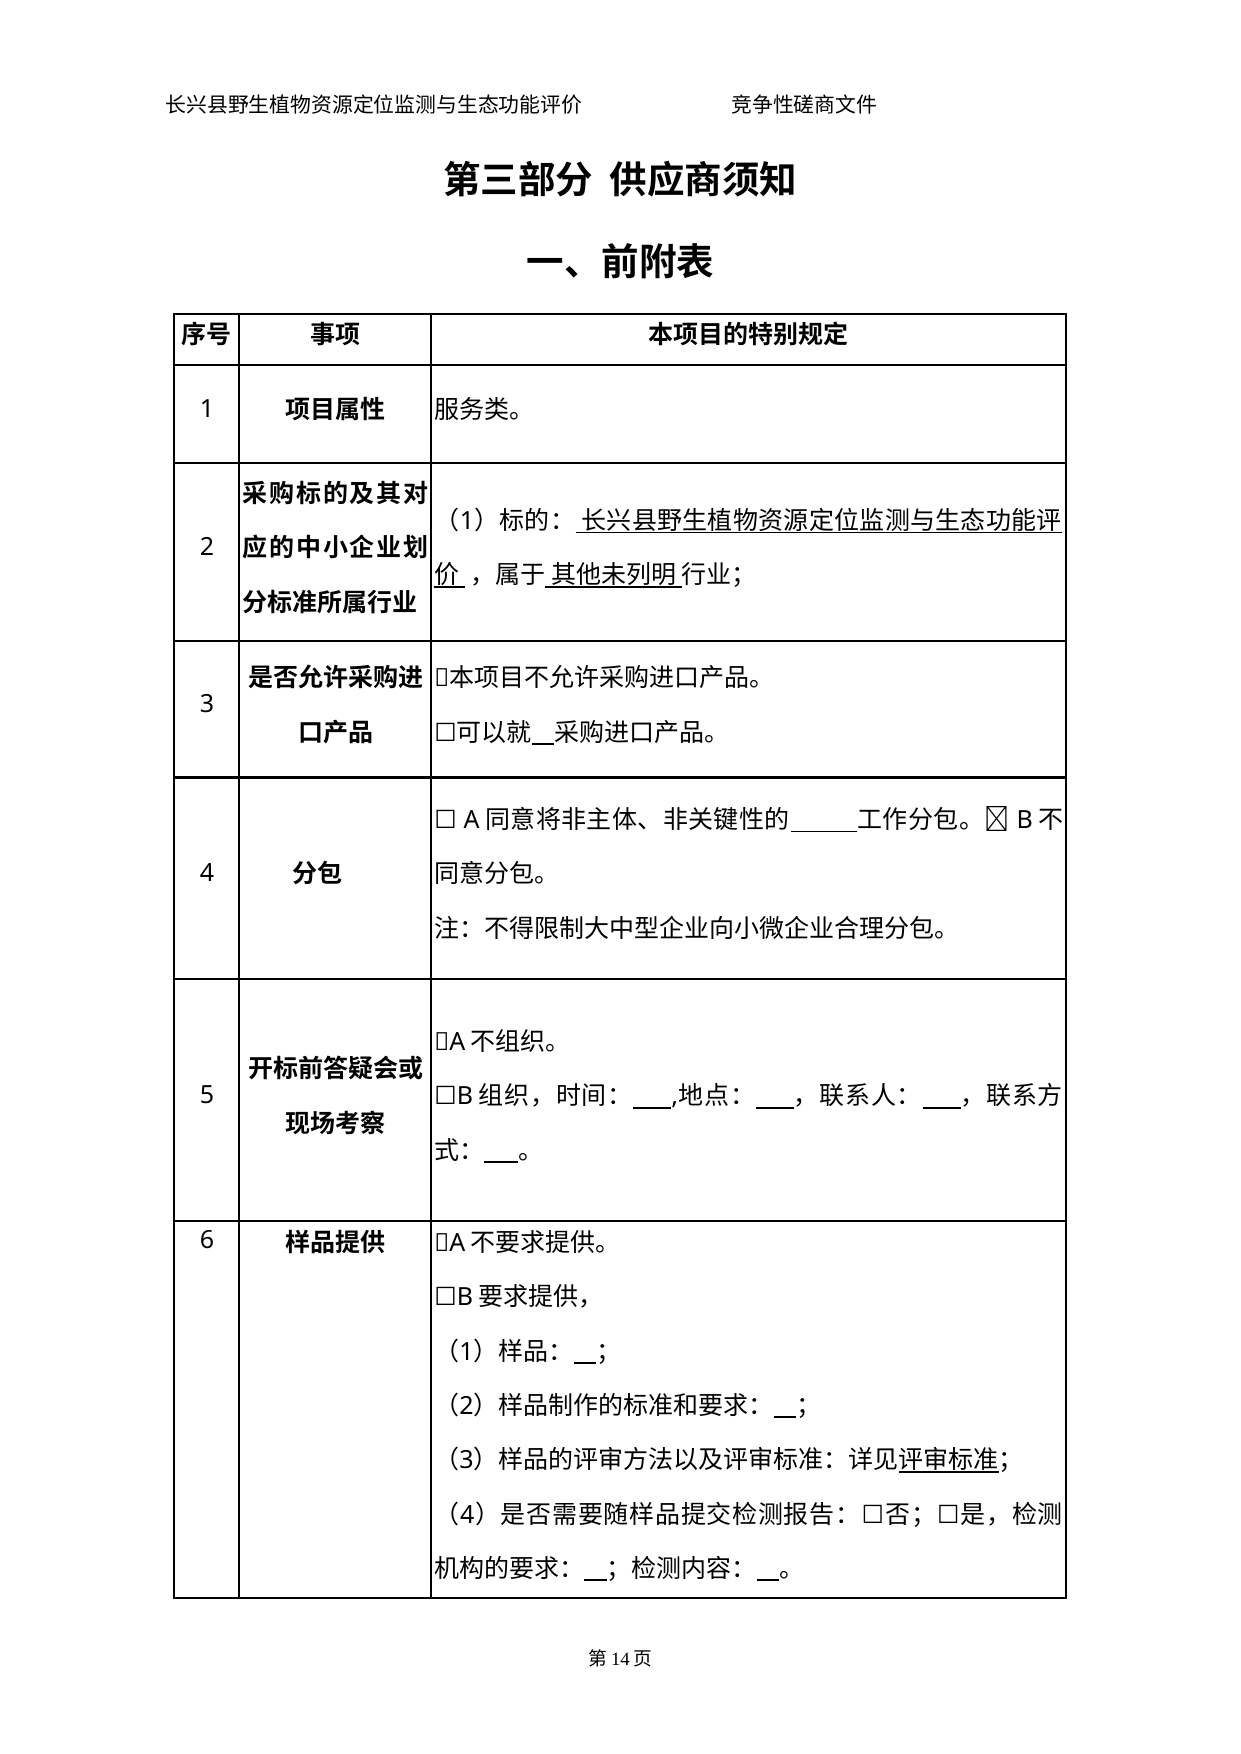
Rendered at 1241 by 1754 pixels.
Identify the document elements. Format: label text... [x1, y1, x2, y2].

table_cell A不组织。 B组织，时间： ,地点： ，联系人： ，联系方式： 。 [432, 980, 1065, 1220]
table_cell 4 [175, 779, 238, 978]
table_cell （1）标的： 长兴县野生植物资源定位监测与生态功能评价 ，属于 其他未列明 行业； [432, 464, 1065, 640]
table_cell 1 [175, 366, 238, 462]
table_cell 开标前答疑会或现场考察 [240, 980, 430, 1220]
table_cell 采购标的及其对应的中小企业划分标准所属行业 [240, 464, 430, 640]
table_header 本项目的特别规定 [432, 315, 1065, 363]
table_cell 5 [175, 980, 238, 1220]
text 第三部分 供应商须知 [165, 150, 1075, 204]
table_cell 分包 [240, 779, 430, 978]
table_header 序号 [175, 315, 238, 363]
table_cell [432, 1222, 1065, 1597]
table_cell 3 [175, 642, 238, 776]
table_cell 样品提供 [240, 1222, 430, 1597]
table_cell A同意将非主体、非关键性的 工作分包。 B不同意分包。 注：不得限制大中型企业向小微企业合理分包。 [432, 779, 1065, 978]
table_cell 服务类。 [432, 366, 1065, 462]
text 一、前附表 [165, 231, 1075, 286]
table_cell 本项目不允许采购进口产品。 可以就 采购进口产品。 [432, 642, 1065, 776]
table_cell 6 [175, 1222, 238, 1597]
table_cell 项目属性 [240, 366, 430, 462]
table_header 事项 [240, 315, 430, 363]
table_cell 2 [175, 464, 238, 640]
table_cell 是否允许采购进口产品 [240, 642, 430, 776]
